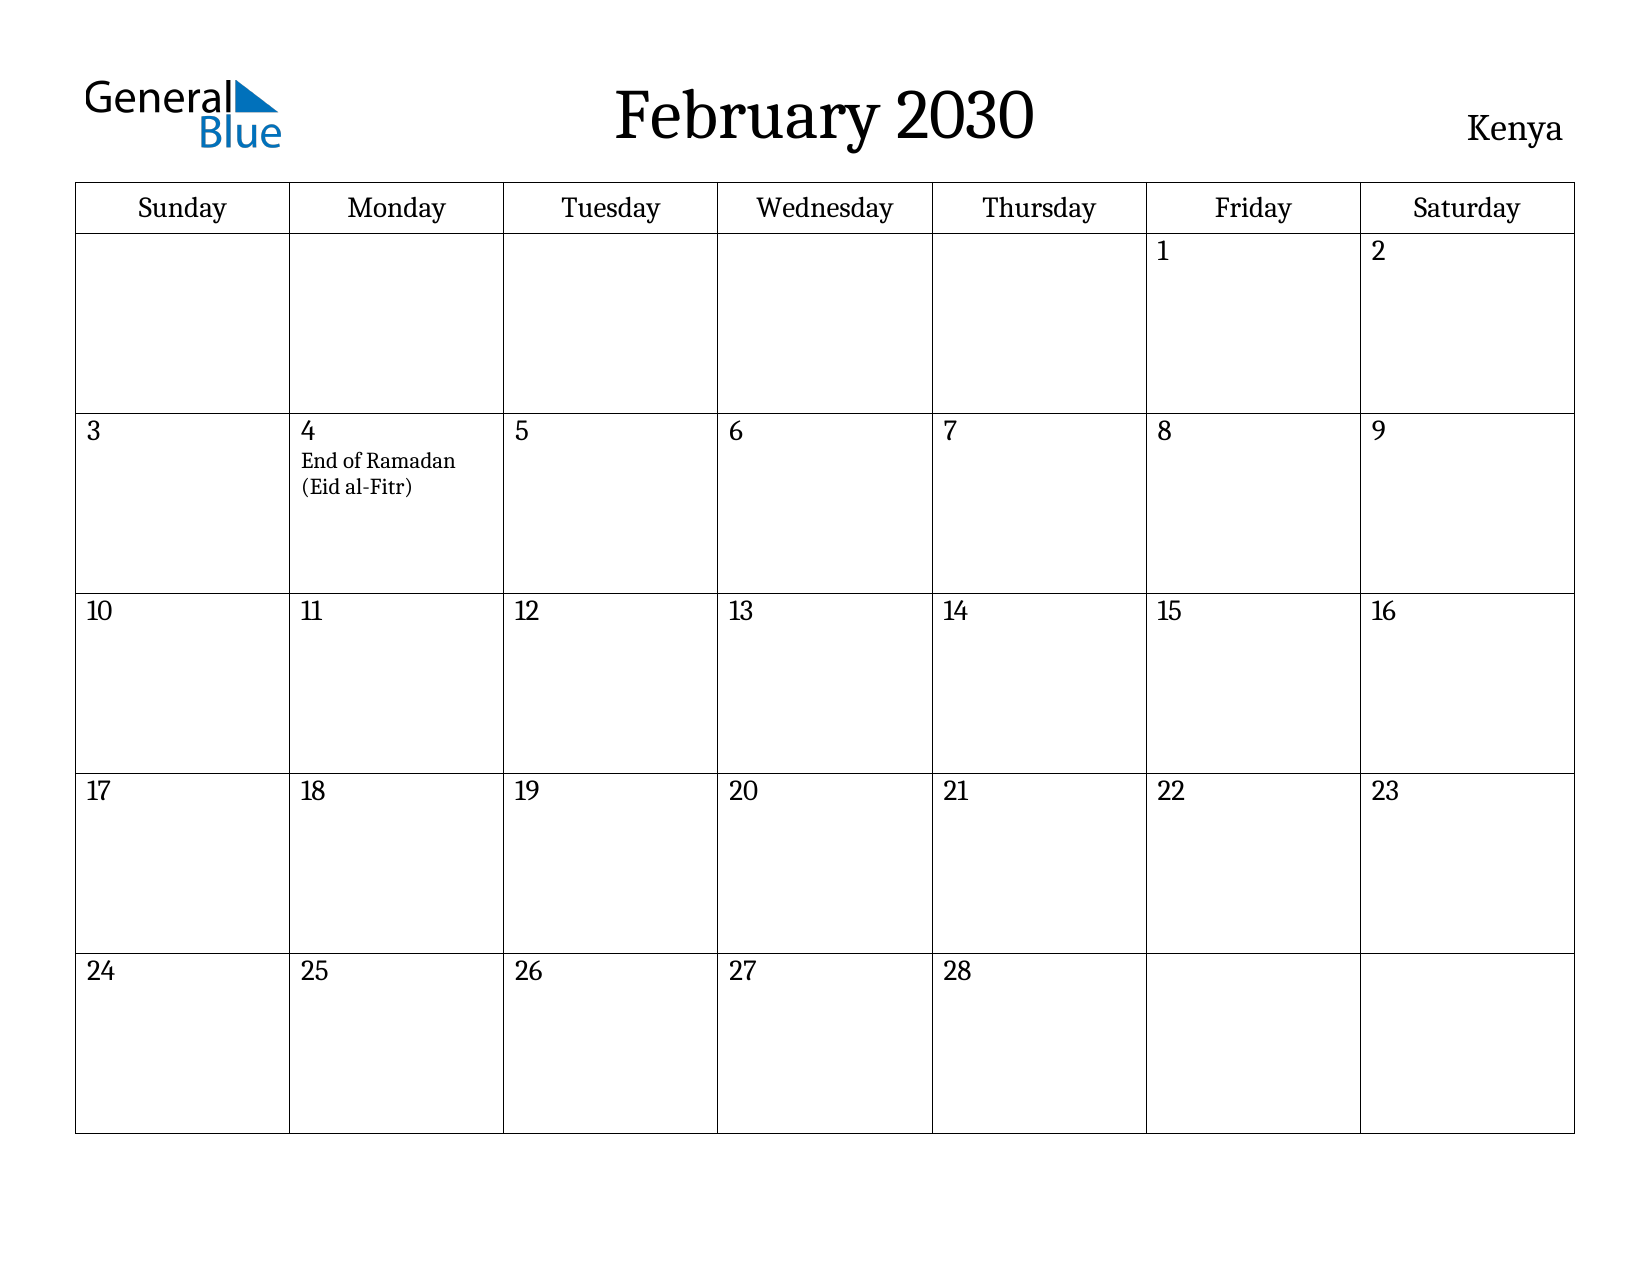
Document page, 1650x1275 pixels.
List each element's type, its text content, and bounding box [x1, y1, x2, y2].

table_cell [933, 234, 1146, 267]
table_cell [933, 448, 1146, 593]
table_cell [933, 267, 1146, 413]
table_cell Thursday [933, 183, 1146, 233]
table_cell [1147, 627, 1360, 773]
table_cell 7 [933, 414, 1146, 447]
table_cell [76, 627, 289, 773]
table_cell 27 [718, 954, 932, 987]
table_cell [718, 267, 932, 413]
table_cell Wednesday [718, 183, 932, 233]
table_cell [718, 627, 932, 773]
table_cell End of Ramadan (Eid al-Fitr) [290, 448, 503, 593]
table_cell 8 [1147, 414, 1360, 447]
table_cell Sunday [76, 183, 289, 233]
table_cell [504, 448, 717, 593]
table_cell [290, 234, 503, 267]
table_cell [504, 627, 717, 773]
table_cell 21 [933, 774, 1146, 807]
table_cell [1147, 448, 1360, 593]
table_cell 26 [504, 954, 717, 987]
table_header Kenya [1146, 75, 1574, 182]
table_cell Friday [1147, 183, 1360, 233]
table_cell 20 [718, 774, 932, 807]
table_cell [1361, 988, 1574, 1133]
table_cell [504, 267, 717, 413]
table_cell [76, 448, 289, 593]
table_cell 19 [504, 774, 717, 807]
table_cell [933, 808, 1146, 953]
table_cell [1361, 448, 1574, 593]
table_header [76, 75, 503, 182]
table_cell Saturday [1361, 183, 1574, 233]
table_cell Tuesday [504, 183, 717, 233]
table_cell 12 [504, 594, 717, 627]
table_cell [76, 234, 289, 267]
table_cell [76, 808, 289, 953]
table_cell 1 [1147, 234, 1360, 267]
table_cell [504, 988, 717, 1133]
table_cell [1147, 267, 1360, 413]
table_cell [1147, 988, 1360, 1133]
table_cell [933, 627, 1146, 773]
table_cell 5 [504, 414, 717, 447]
table_cell 25 [290, 954, 503, 987]
table_cell 2 [1361, 234, 1574, 267]
table_cell [290, 988, 503, 1133]
table_cell [933, 988, 1146, 1133]
table_cell [1147, 808, 1360, 953]
table_cell [290, 267, 503, 413]
table_header February 2030 [504, 75, 1146, 182]
table_cell 24 [76, 954, 289, 987]
table_cell [718, 234, 932, 267]
table_cell [718, 988, 932, 1133]
table_cell [718, 448, 932, 593]
table_cell 28 [933, 954, 1146, 987]
table_cell [76, 267, 289, 413]
table_cell [1147, 954, 1360, 987]
table_cell 11 [290, 594, 503, 627]
table_cell Monday [290, 183, 503, 233]
table_cell [718, 808, 932, 953]
table_cell [290, 627, 503, 773]
table_cell 22 [1147, 774, 1360, 807]
table_cell [504, 234, 717, 267]
table_cell 15 [1147, 594, 1360, 627]
table_cell 6 [718, 414, 932, 447]
table_cell [1361, 808, 1574, 953]
table_cell 23 [1361, 774, 1574, 807]
table_cell [290, 808, 503, 953]
table_cell 14 [933, 594, 1146, 627]
table_cell [1361, 267, 1574, 413]
table_cell [76, 988, 289, 1133]
picture [86, 80, 281, 148]
table_cell 3 [76, 414, 289, 447]
table_cell 18 [290, 774, 503, 807]
table_cell 13 [718, 594, 932, 627]
table_cell [1361, 954, 1574, 987]
table_cell [1361, 627, 1574, 773]
table_cell 17 [76, 774, 289, 807]
table_cell [504, 808, 717, 953]
table_cell 4 [290, 414, 503, 447]
table_cell 10 [76, 594, 289, 627]
table_cell 16 [1361, 594, 1574, 627]
table_cell 9 [1361, 414, 1574, 447]
